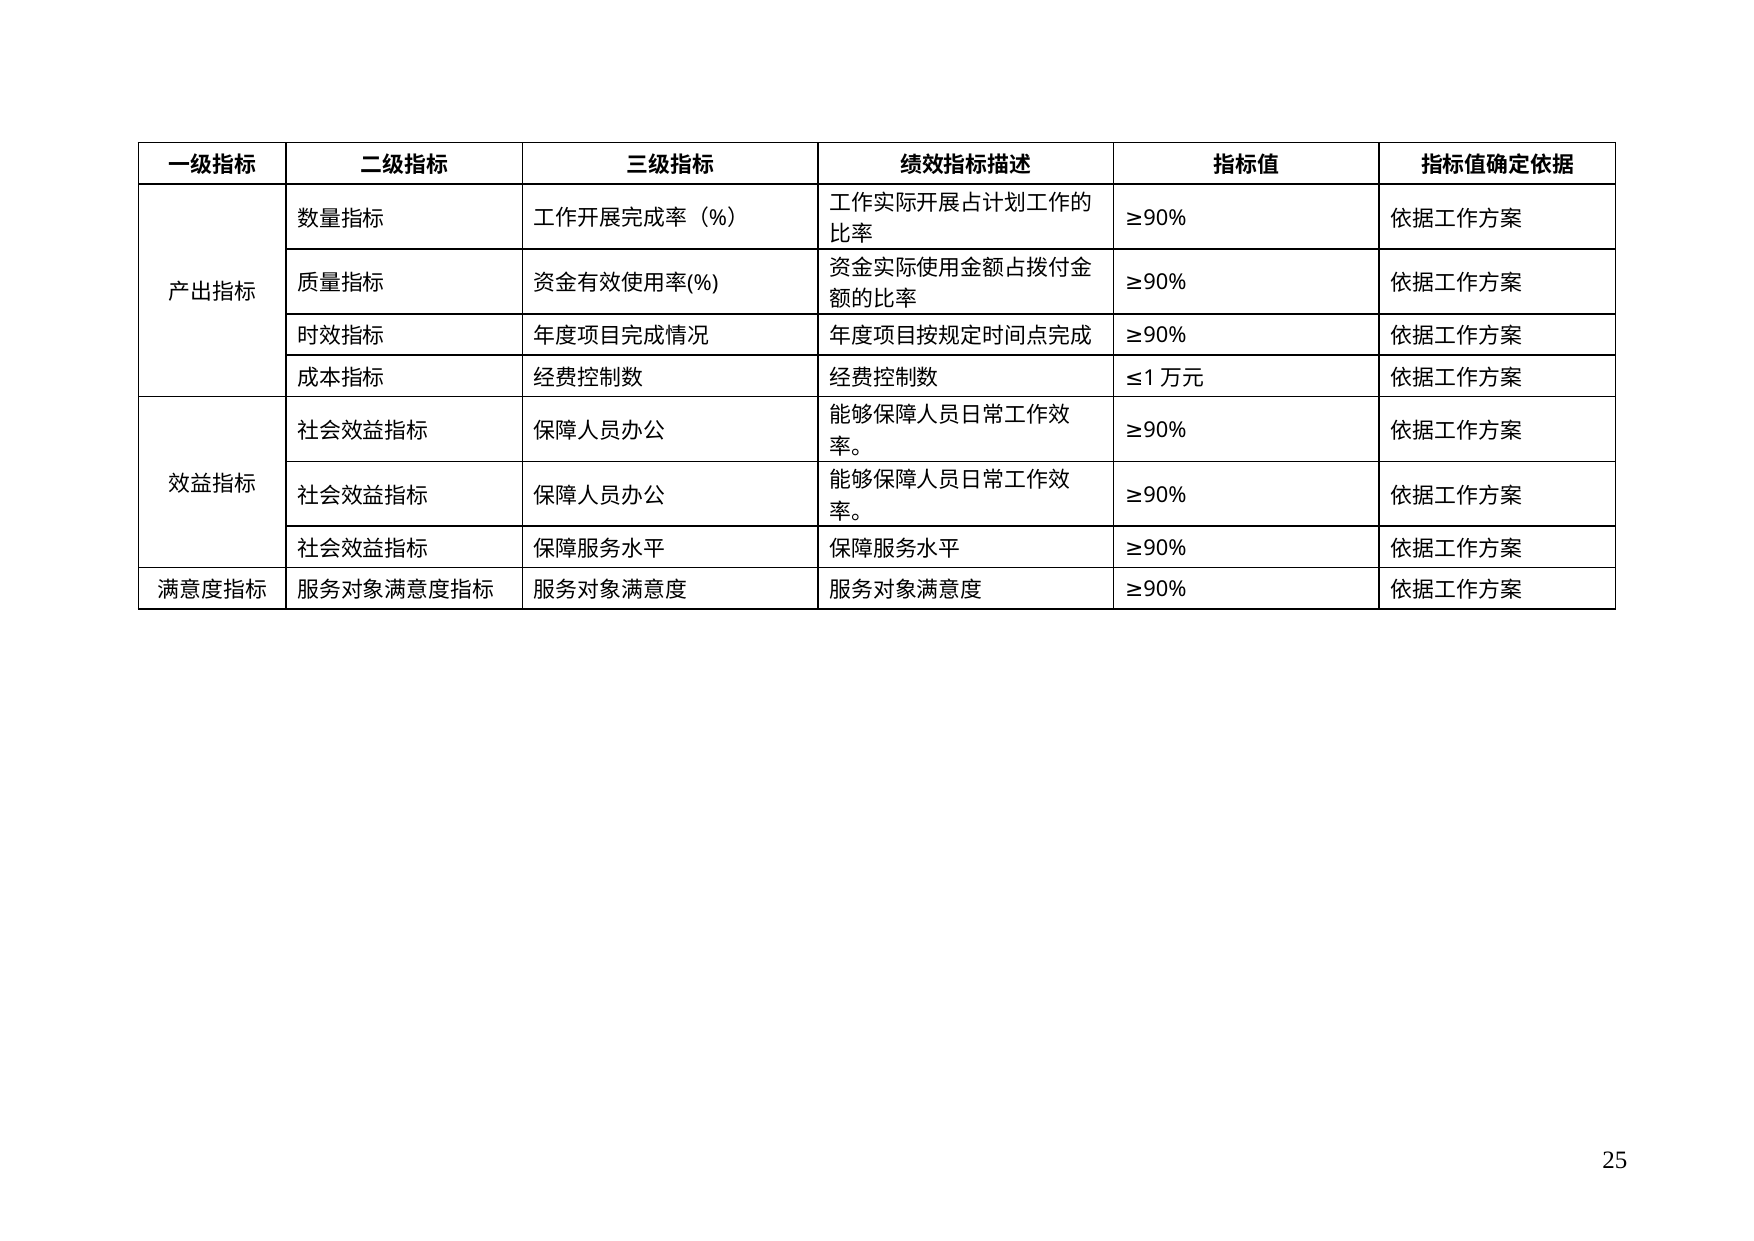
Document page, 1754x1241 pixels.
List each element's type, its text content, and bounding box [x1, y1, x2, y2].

table_cell 经费控制数 [523, 356, 817, 396]
table_cell 质量指标 [287, 250, 522, 313]
table_cell ≥90% [1114, 315, 1378, 354]
table_cell 效益指标 [139, 397, 285, 567]
table_cell 保障人员办公 [523, 397, 817, 461]
table_cell 时效指标 [287, 315, 522, 354]
table_cell 依据工作方案 [1380, 250, 1615, 313]
table_cell ≥90% [1114, 185, 1378, 248]
table_cell 满意度指标 [139, 568, 285, 608]
table_cell 依据工作方案 [1380, 356, 1615, 396]
table_cell 资金有效使用率(%) [523, 250, 817, 313]
table_cell 依据工作方案 [1380, 315, 1615, 354]
table_cell 依据工作方案 [1380, 527, 1615, 567]
table_cell ≥90% [1114, 250, 1378, 313]
table_header 一级指标 [139, 143, 285, 183]
table_header 三级指标 [523, 143, 817, 183]
table_cell 保障服务水平 [819, 527, 1113, 567]
table_cell ≥90% [1114, 397, 1378, 461]
table_header 指标值确定依据 [1380, 143, 1615, 183]
table_cell 年度项目按规定时间点完成 [819, 315, 1113, 354]
table_cell 能够保障人员日常工作效率。 [819, 462, 1113, 525]
table_cell 经费控制数 [819, 356, 1113, 396]
table_header 二级指标 [287, 143, 522, 183]
table_cell ≥90% [1114, 462, 1378, 525]
table_cell 工作开展完成率（%） [523, 185, 817, 248]
table_header 指标值 [1114, 143, 1378, 183]
table_cell ≥90% [1114, 527, 1378, 567]
table_cell 服务对象满意度 [819, 568, 1113, 608]
table_cell 依据工作方案 [1380, 397, 1615, 461]
table_cell 依据工作方案 [1380, 568, 1615, 608]
table_cell 保障服务水平 [523, 527, 817, 567]
table_cell 工作实际开展占计划工作的比率 [819, 185, 1113, 248]
table_cell 服务对象满意度指标 [287, 568, 522, 608]
table_header 绩效指标描述 [819, 143, 1113, 183]
table_cell 资金实际使用金额占拨付金额的比率 [819, 250, 1113, 313]
table_cell 依据工作方案 [1380, 462, 1615, 525]
table_cell 数量指标 [287, 185, 522, 248]
table_cell ≥90% [1114, 568, 1378, 608]
table_cell 依据工作方案 [1380, 185, 1615, 248]
table_cell 产出指标 [139, 185, 285, 396]
table_cell 社会效益指标 [287, 527, 522, 567]
table_cell 社会效益指标 [287, 462, 522, 525]
table_cell 社会效益指标 [287, 397, 522, 461]
table_cell ≤1万元 [1114, 356, 1378, 396]
table_cell 年度项目完成情况 [523, 315, 817, 354]
table_cell 成本指标 [287, 356, 522, 396]
table_cell 保障人员办公 [523, 462, 817, 525]
table_cell 能够保障人员日常工作效率。 [819, 397, 1113, 461]
table_cell 服务对象满意度 [523, 568, 817, 608]
